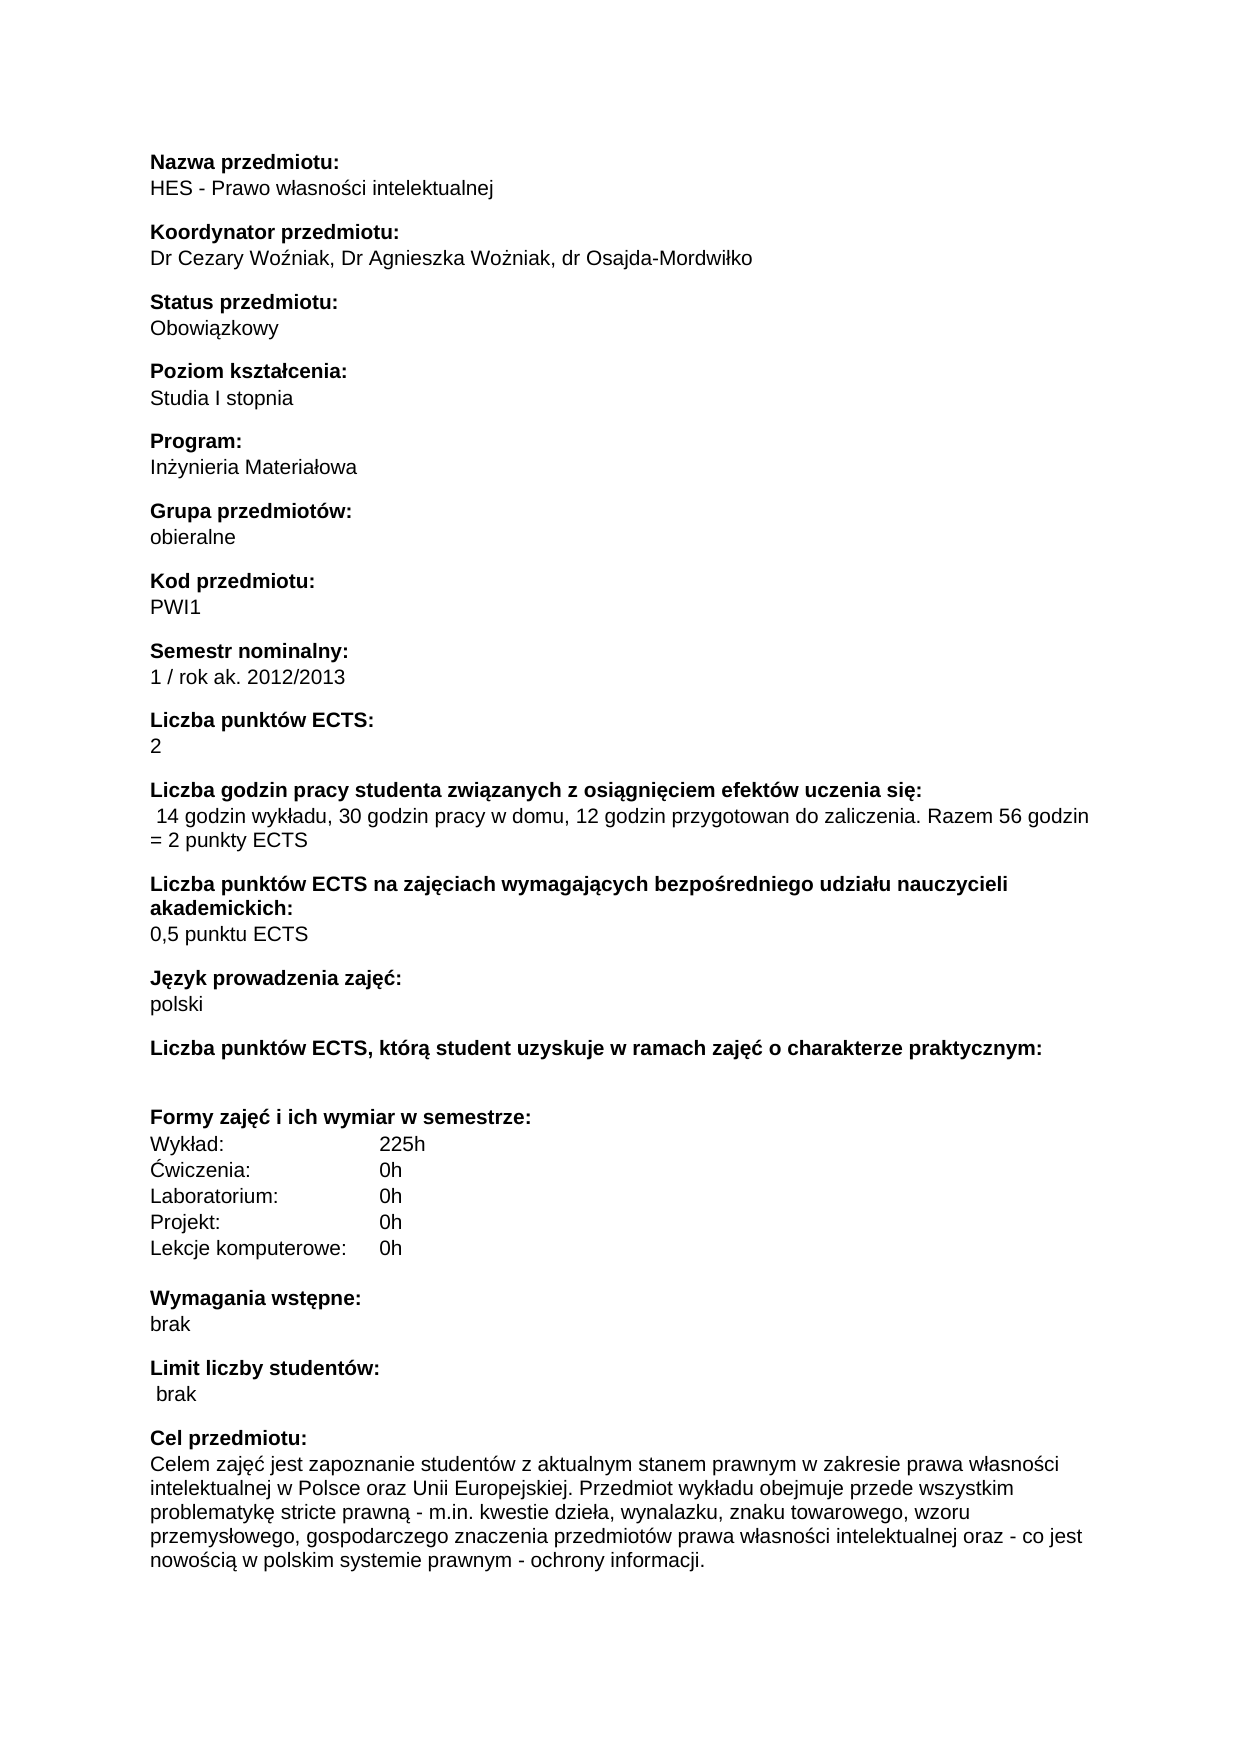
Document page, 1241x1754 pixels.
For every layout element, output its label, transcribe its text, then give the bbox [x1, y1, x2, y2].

table_cell Laboratorium: [140, 1184, 367, 1208]
text Obowiązkowy [150, 316, 1090, 339]
table_header 225h [369, 1132, 597, 1156]
text Formy zajęć i ich wymiar w semestrze: [150, 1105, 1090, 1129]
text Cel przedmiotu: [150, 1426, 1090, 1449]
text Celem zajęć jest zapoznanie studentów z aktualnym stanem prawnym w zakresie prawa własności intelektualnej w Polsce oraz Unii Europejskiej. Przedmiot wykładu obejmuje przede wszystkim problematykę stricte prawną - m.in. kwestie dzieła, wynalazku, znaku towarowego, wzoru przemysłowego, gospodarczego znaczenia przedmiotów prawa własności intelektualnej oraz - co jest nowością w polskim systemie prawnym - ochrony informacji. [150, 1452, 1090, 1571]
table_cell Ćwiczenia: [140, 1158, 367, 1182]
text PWI1 [150, 595, 1090, 619]
text HES - Prawo własności intelektualnej [150, 176, 1090, 200]
text 2 [150, 734, 1090, 758]
table_cell Projekt: [140, 1210, 367, 1234]
text Semestr nominalny: [150, 638, 1090, 662]
table_cell 0h [369, 1156, 597, 1182]
text Grupa przedmiotów: [150, 499, 1090, 523]
text 14 godzin wykładu, 30 godzin pracy w domu, 12 godzin przygotowan do zaliczenia. Razem 56 godzin = 2 punkty ECTS [150, 804, 1090, 852]
table_header Wykład: [140, 1132, 367, 1156]
table_cell 0h [369, 1182, 597, 1208]
text obieralne [150, 525, 1090, 549]
text Inżynieria Materiałowa [150, 455, 1090, 479]
text brak [150, 1382, 1090, 1406]
text Liczba godzin pracy studenta związanych z osiągnięciem efektów uczenia się: [150, 778, 1090, 802]
text Status przedmiotu: [150, 289, 1090, 313]
text Liczba punktów ECTS, którą student uzyskuje w ramach zajęć o charakterze praktycznym: [150, 1035, 1090, 1059]
text Kod przedmiotu: [150, 569, 1090, 593]
text Poziom kształcenia: [150, 359, 1090, 383]
table_cell Lekcje komputerowe: [140, 1236, 367, 1260]
table_cell 0h [369, 1208, 597, 1234]
table_cell 0h [369, 1234, 597, 1260]
text 1 / rok ak. 2012/2013 [150, 664, 1090, 688]
text brak [150, 1312, 1090, 1336]
text Nazwa przedmiotu: [150, 150, 1090, 174]
text 0,5 punktu ECTS [150, 922, 1090, 946]
text Język prowadzenia zajęć: [150, 966, 1090, 989]
text Dr Cezary Woźniak, Dr Agnieszka Wożniak, dr Osajda-Mordwiłko [150, 246, 1090, 270]
text Program: [150, 429, 1090, 453]
text Koordynator przedmiotu: [150, 220, 1090, 244]
text Limit liczby studentów: [150, 1356, 1090, 1380]
text Studia I stopnia [150, 385, 1090, 409]
text Liczba punktów ECTS na zajęciach wymagających bezpośredniego udziału nauczycieli akademickich: [150, 872, 1090, 920]
text Liczba punktów ECTS: [150, 708, 1090, 732]
text Wymagania wstępne: [150, 1286, 1090, 1310]
text polski [150, 992, 1090, 1016]
